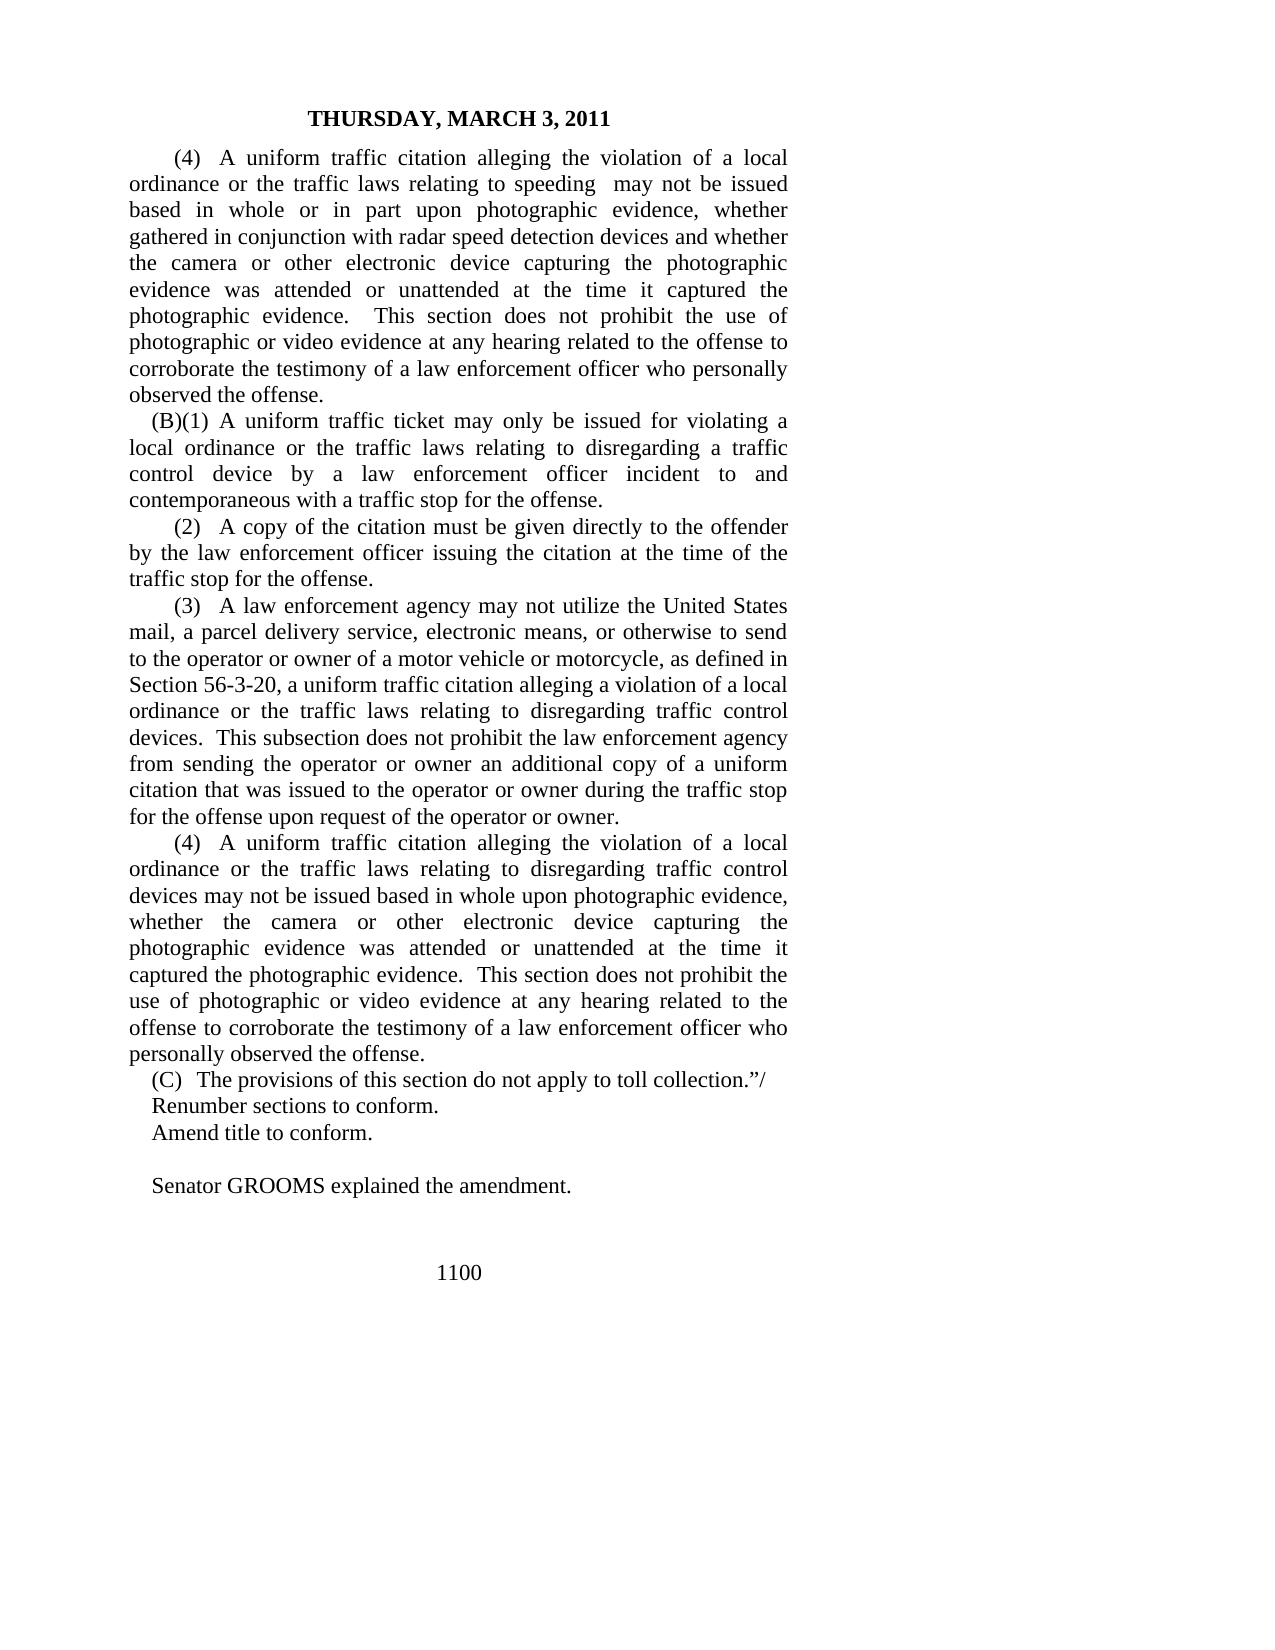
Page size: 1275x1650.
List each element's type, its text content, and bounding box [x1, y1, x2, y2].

text (2) A copy of the citation must be given directly to the offender by the law enforcement officer issuing the citation at the time of the traffic stop for the offense. [129, 513, 789, 592]
text (4) A uniform traffic citation alleging the violation of a local ordinance or the traffic laws relating to disregarding traffic control devices may not be issued based in whole upon photographic evidence, whether the camera or other electronic device capturing the photographic evidence was attended or unattended at the time it captured the photographic evidence. This section does not prohibit the use of photographic or video evidence at any hearing related to the offense to corroborate the testimony of a law enforcement officer who personally observed the offense. [129, 829, 789, 1066]
text (4) A uniform traffic citation alleging the violation of a local ordinance or the traffic laws relating to speeding may not be issued based in whole or in part upon photographic evidence, whether gathered in conjunction with radar speed detection devices and whether the camera or other electronic device capturing the photographic evidence was attended or unattended at the time it captured the photographic evidence. This section does not prohibit the use of photographic or video evidence at any hearing related to the offense to corroborate the testimony of a law enforcement officer who personally observed the offense. [129, 144, 789, 407]
text (3) A law enforcement agency may not utilize the United States mail, a parcel delivery service, electronic means, or otherwise to send to the operator or owner of a motor vehicle or motorcycle, as defined in Section 56-3-20, a uniform traffic citation alleging a violation of a local ordinance or the traffic laws relating to disregarding traffic control devices. This subsection does not prohibit the law enforcement agency from sending the operator or owner an additional copy of a uniform citation that was issued to the operator or owner during the traffic stop for the offense upon request of the operator or owner. [129, 592, 789, 829]
text (B)(1) A uniform traffic ticket may only be issued for violating a local ordinance or the traffic laws relating to disregarding a traffic control device by a law enforcement officer incident to and contemporaneous with a traffic stop for the offense. [129, 407, 789, 513]
text (C) The provisions of this section do not apply to toll collection.”/ [129, 1066, 789, 1093]
text Amend title to conform. [129, 1119, 789, 1145]
text Renumber sections to conform. [129, 1093, 789, 1119]
text Senator GROOMS explained the amendment. [129, 1172, 789, 1198]
